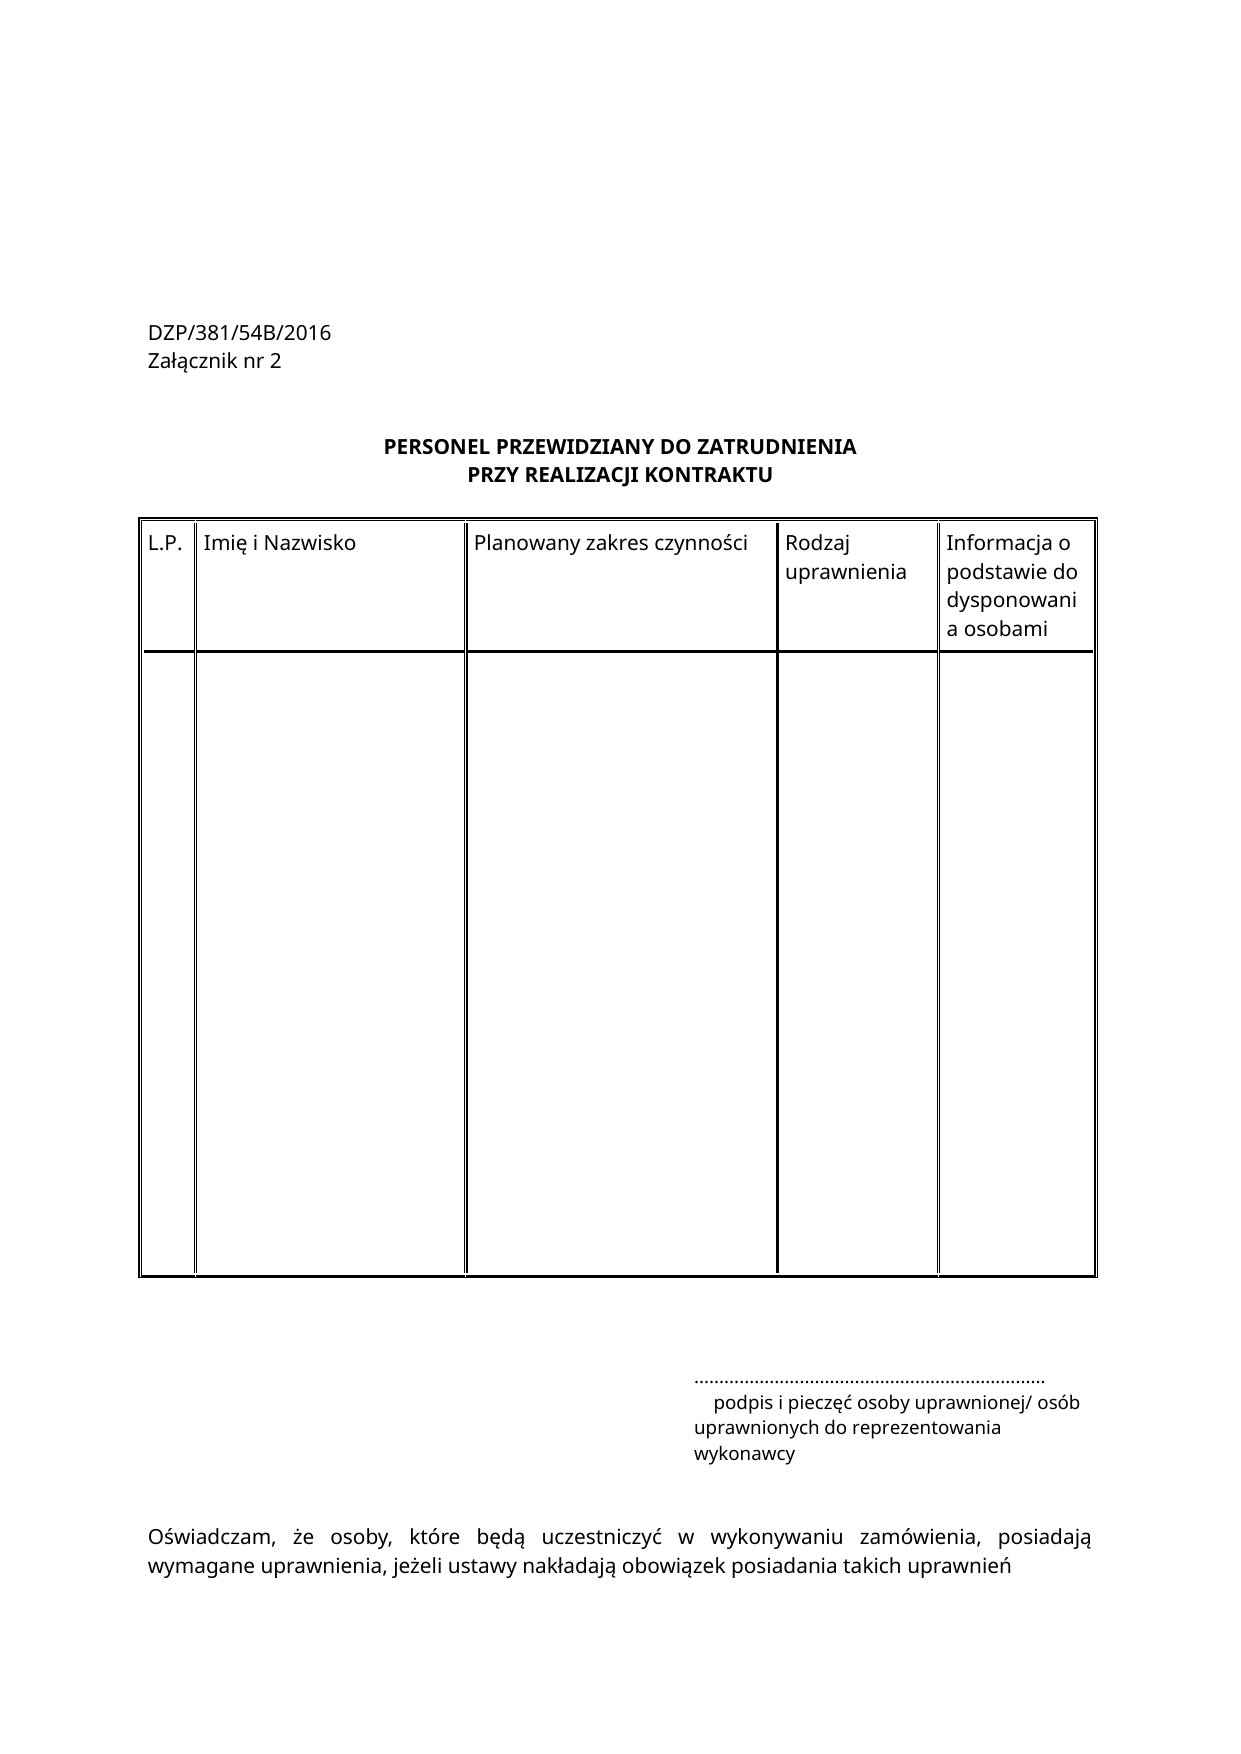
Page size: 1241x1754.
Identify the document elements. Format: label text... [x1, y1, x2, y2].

table_header Informacja o podstawie do dysponowania osobami [939, 521, 1094, 650]
table_cell [777, 653, 938, 1275]
text DZP/381/54B/2016 [148, 318, 1093, 347]
table_cell [196, 650, 466, 1275]
table_header Planowany zakres czynności [466, 521, 777, 650]
text ...................................................................... [694, 1363, 1093, 1389]
table_header Rodzaj uprawnienia [777, 521, 938, 650]
text Oświadczam, że osoby, które będą uczestniczyć w wykonywaniu zamówienia, posiadają wymagane uprawnienia, jeżeli ustawy nakładają obowiązek posiadania takich uprawnień [148, 1522, 1093, 1579]
table_cell [466, 653, 777, 1275]
text PERSONEL PRZEWIDZIANY DO ZATRUDNIENIA [148, 432, 1093, 460]
table_cell [939, 650, 1094, 1275]
text podpis i pieczęć osoby uprawnionej/ osób uprawnionych do reprezentowania wykonawcy [694, 1389, 1093, 1466]
table_cell [142, 650, 196, 1275]
table_header L.P. [142, 521, 196, 650]
text PRZY REALIZACJI KONTRAKTU [148, 460, 1093, 489]
text Załącznik nr 2 [148, 347, 1093, 375]
table_header Imię i Nazwisko [196, 519, 466, 650]
